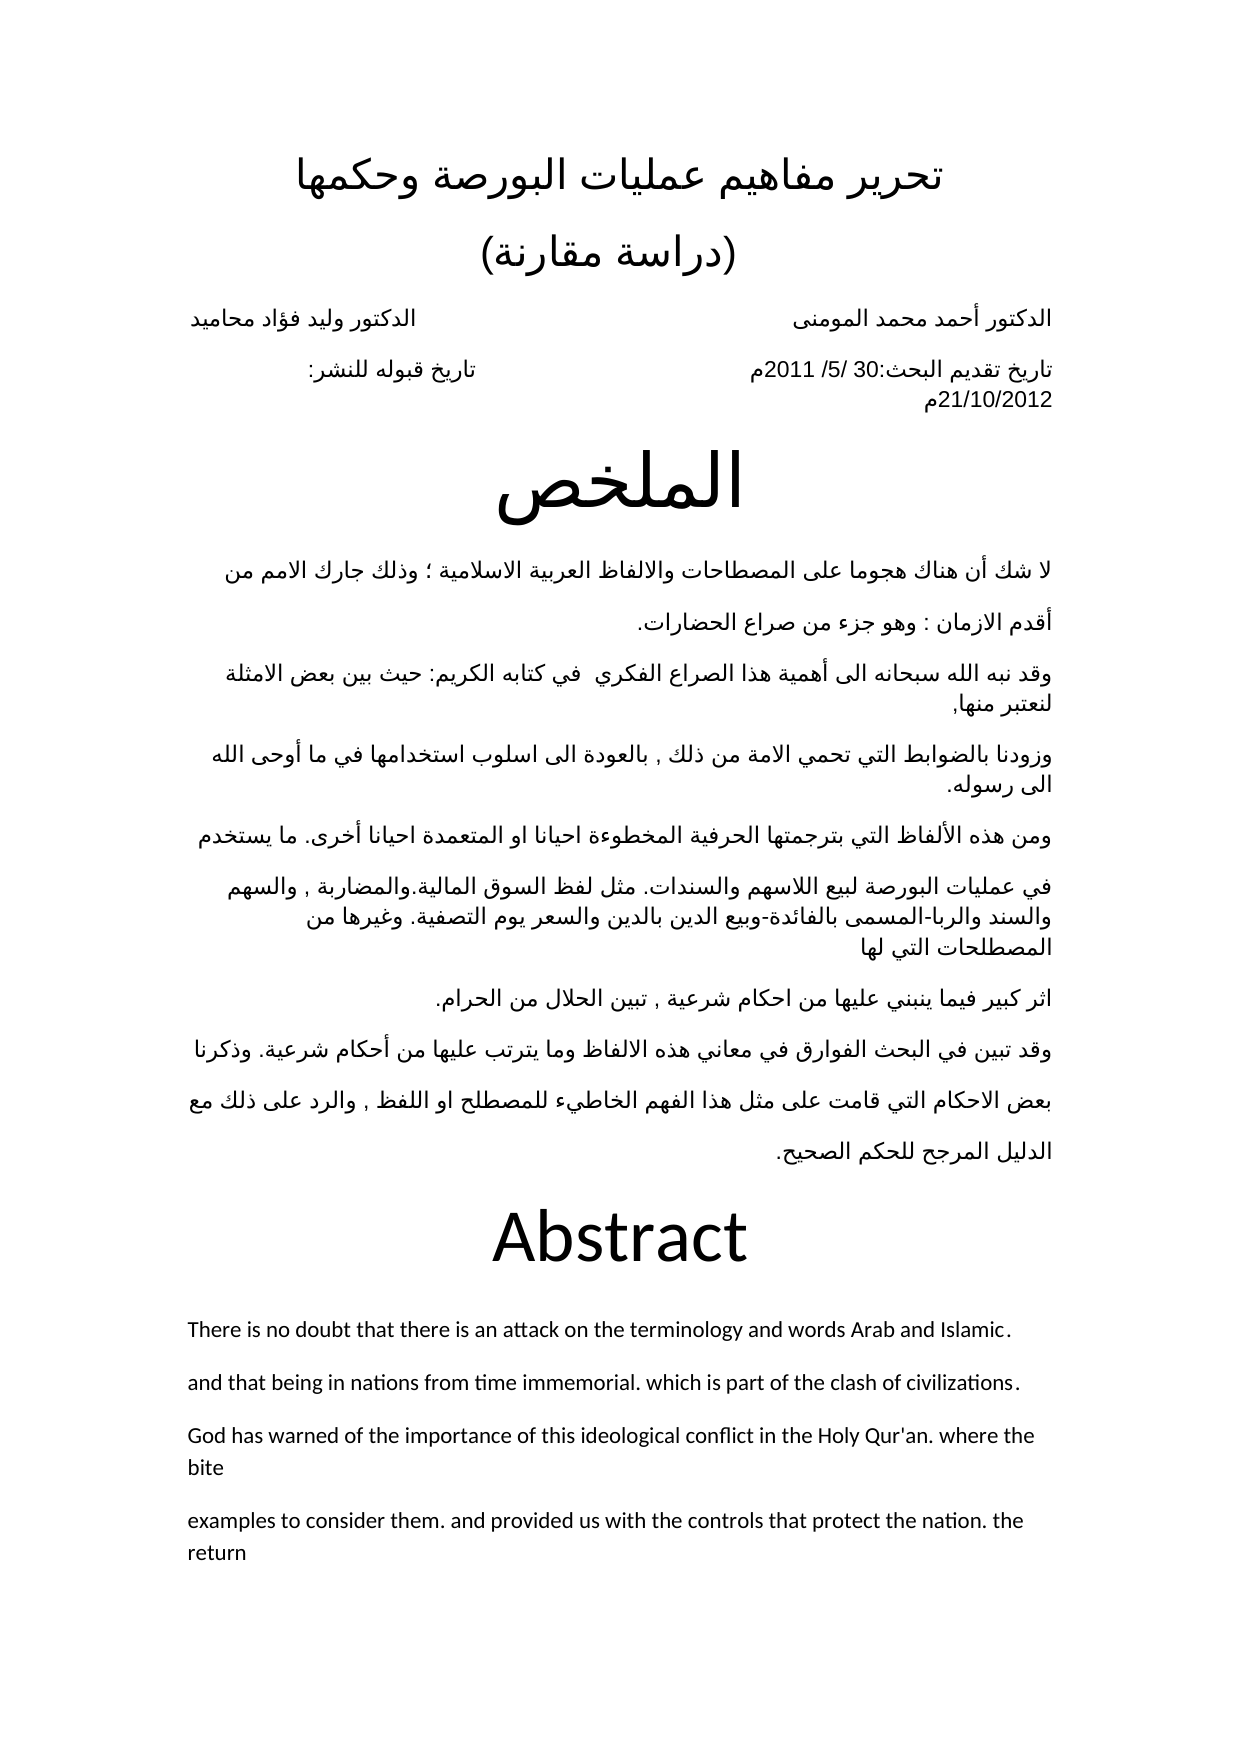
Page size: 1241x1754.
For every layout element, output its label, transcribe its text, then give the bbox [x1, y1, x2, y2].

text بعض الاحكام التي قامت على مثل هذا الفهم الخاطيء للمصطلح او اللفظ , والرد على ذلك مع [187, 1087, 1053, 1113]
text ‎There is no doubt that there is an attack on the terminology and words Arab and Islamic.‏ [187, 1315, 1053, 1343]
text ‎and that being in nations from time immemorial. which is part of the clash of civilizations.‏ [187, 1368, 1053, 1396]
text ومن هذه الألفاظ التي بترجمتها الحرفية المخطوءة احيانا او المتعمدة احيانا أخرى. ما يستخدم [187, 822, 1053, 848]
text في عمليات البورصة لبيع اللاسهم والسندات. مثل لفظ السوق المالية.والمضاربة , والسهم والسند والربا-المسمى بالفائدة-وبيع الدين بالدين والسعر يوم التصفية. وغيرها من المصطلحات التي لها [187, 873, 1053, 960]
text ‎God has warned of the importance of this ideological conflict in the Holy Qur'an. where the bite‏ [187, 1421, 1053, 1481]
text ‎Abstract‏ [187, 1189, 1053, 1280]
text اثر كبير فيما ينبني عليها من احكام شرعية , تبين الحلال من الحرام. [187, 984, 1053, 1011]
text لا شك أن هناك هجوما على المصطاحات والالفاظ العربية الاسلامية ؛ وذلك جارك الامم من [187, 557, 1053, 584]
text الدكتور أحمد محمد المومنى الدكتور وليد فؤاد محاميد [187, 305, 1053, 332]
text وزودنا بالضوابط التي تحمي الامة ‎من‏ ذلك , بالعودة الى اسلوب استخدامها في ما أوحى الله الى رسوله. [187, 741, 1053, 797]
text الملخص [187, 437, 1053, 524]
text تاريخ تقديم البحث:30 /5/ 2011م تاريخ قبوله للنشر: 21/10/2012م [187, 356, 1053, 413]
text ‎ ‏ (دراسة مقارنة) [187, 226, 1053, 277]
text ‎examples to consider them. and provided us with the controls that protect the nation. the return‏ [187, 1506, 1053, 1566]
text الدليل المرجح للحكم الصحيح. [187, 1138, 1053, 1164]
text وقد تبين في البحث الفوارق في معاني هذه الالفاظ وما يترتب عليها من أحكام شرعية. وذكرنا [187, 1036, 1053, 1062]
text تحرير مفاهيم عمليات البورصة وحكمها [187, 150, 1053, 198]
text أقدم الازمان : وهو جزء من صراع الحضارات. [187, 608, 1053, 635]
text وقد نبه الله سبحانه الى أهمية هذا الصراع الفكري في كتابه الكريم: حيث بين بعض الامثلة لنعتبر منها, [187, 659, 1053, 716]
